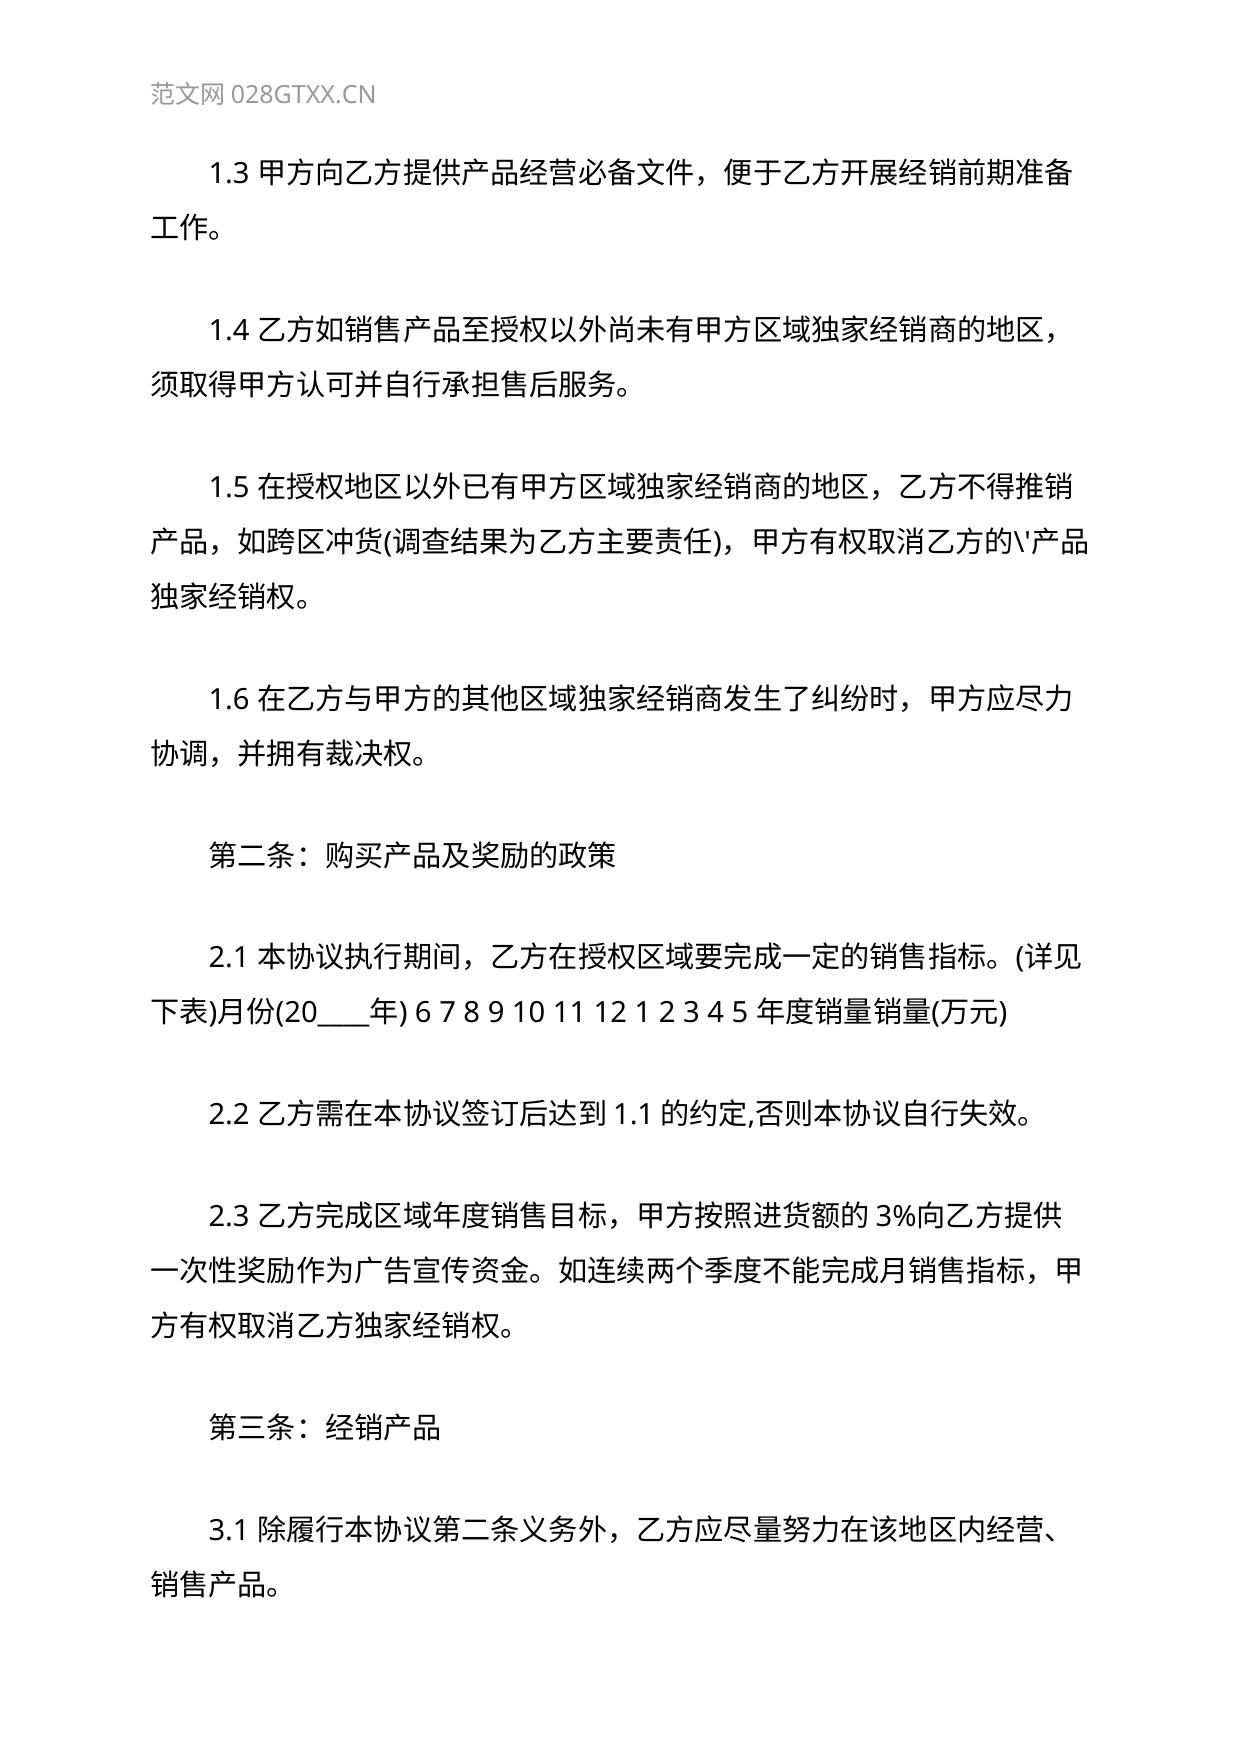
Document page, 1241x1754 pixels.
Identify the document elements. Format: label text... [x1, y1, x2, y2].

text 2.1 本协议执行期间，乙方在授权区域要完成一定的销售指标。(详见下表)月份(20____年) 6 7 8 9 10 11 12 1 2 3 4 5 年度销量销量(万元) [150, 934, 1090, 1031]
text 1.5 在授权地区以外已有甲方区域独家经销商的地区，乙方不得推销产品，如跨区冲货(调查结果为乙方主要责任)，甲方有权取消乙方的\'产品独家经销权。 [150, 463, 1090, 616]
text 1.3 甲方向乙方提供产品经营必备文件，便于乙方开展经销前期准备工作。 [150, 150, 1090, 247]
text 3.1 除履行本协议第二条义务外，乙方应尽量努力在该地区内经营、销售产品。 [150, 1506, 1090, 1603]
text 2.2 乙方需在本协议签订后达到1.1的约定,否则本协议自行失效。 [150, 1091, 1090, 1133]
text 1.6 在乙方与甲方的其他区域独家经销商发生了纠纷时，甲方应尽力协调，并拥有裁决权。 [150, 675, 1090, 773]
text 1.4 乙方如销售产品至授权以外尚未有甲方区域独家经销商的地区，须取得甲方认可并自行承担售后服务。 [150, 307, 1090, 404]
text 2.3 乙方完成区域年度销售目标，甲方按照进货额的3%向乙方提供一次性奖励作为广告宣传资金。如连续两个季度不能完成月销售指标，甲方有权取消乙方独家经销权。 [150, 1193, 1090, 1345]
text 第二条：购买产品及奖励的政策 [150, 832, 1090, 874]
text 第三条：经销产品 [150, 1404, 1090, 1447]
